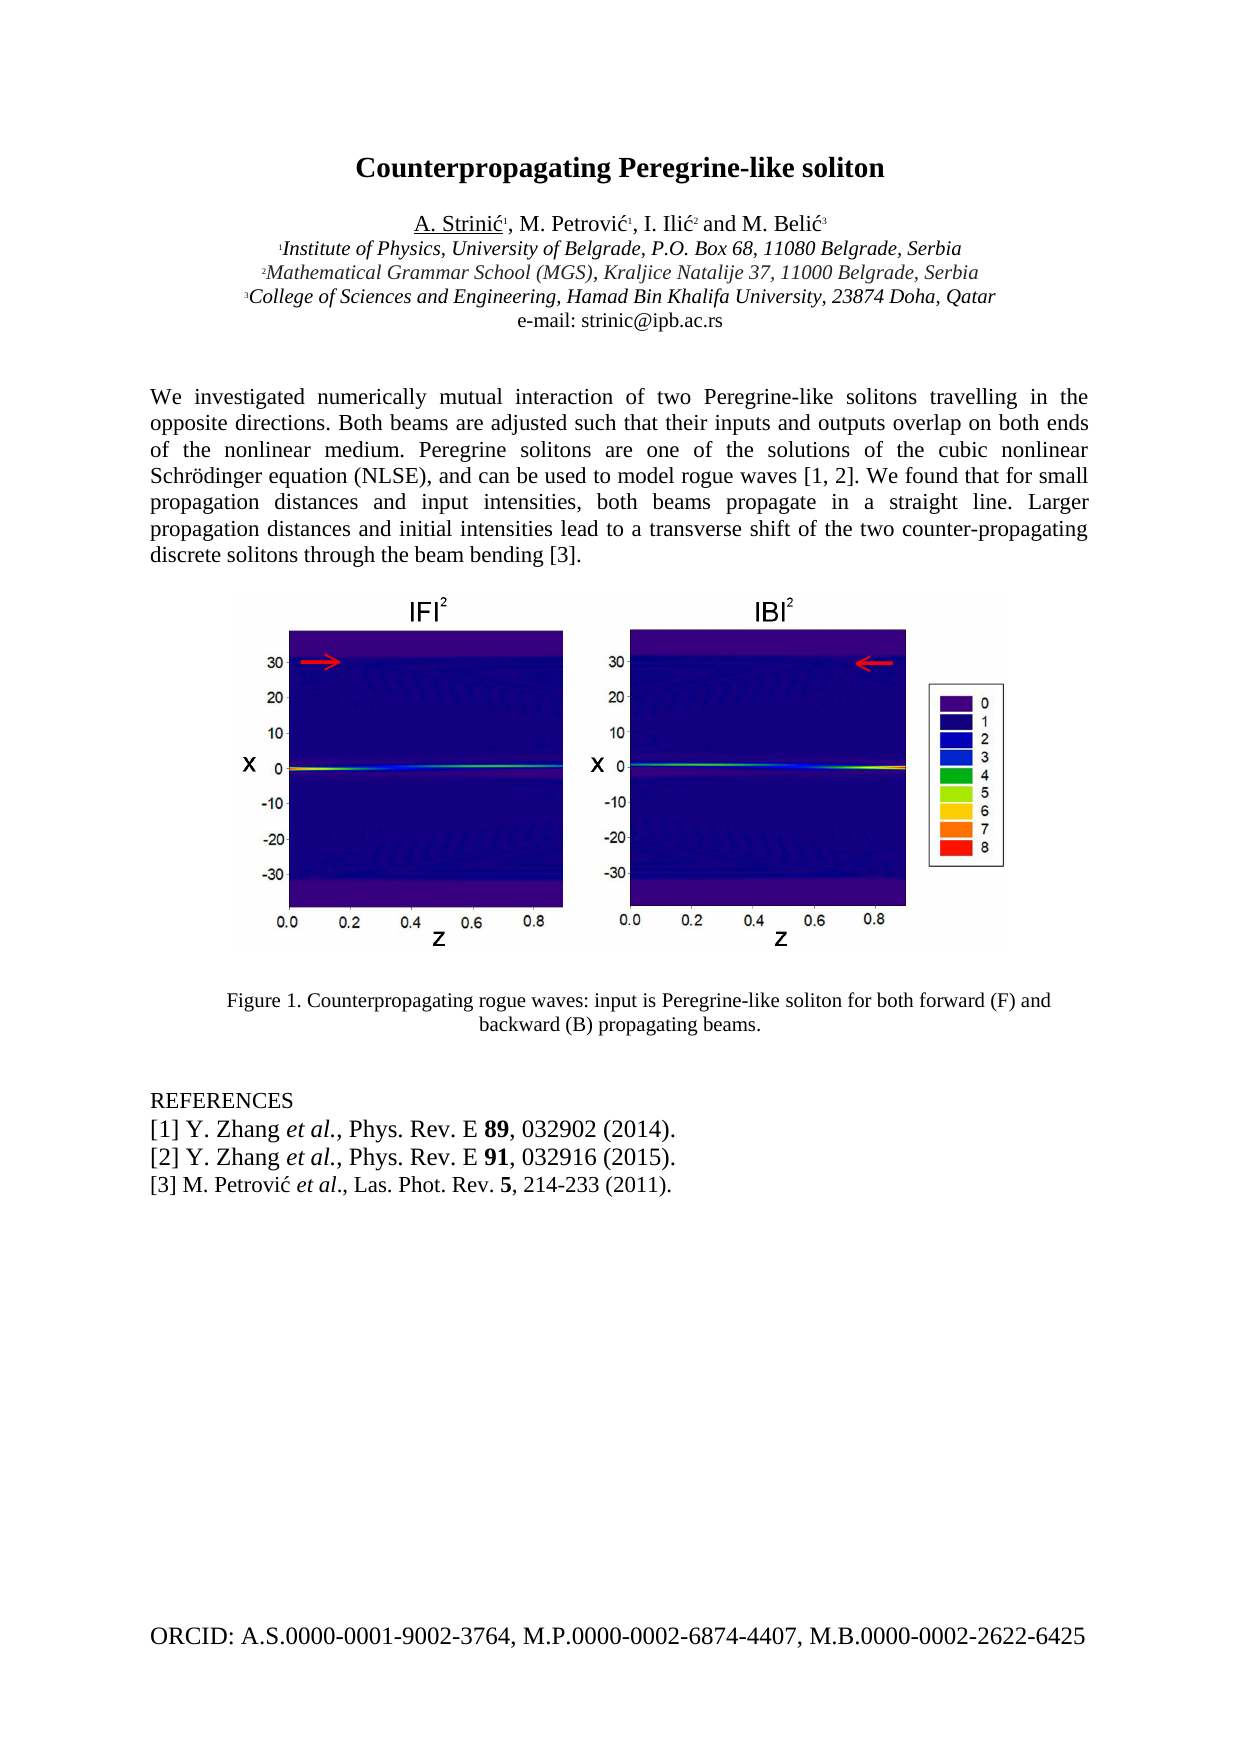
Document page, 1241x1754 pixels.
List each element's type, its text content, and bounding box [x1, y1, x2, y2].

picture [231, 593, 1009, 952]
text e-mail: strinic@ipb.ac.rs [150, 308, 1090, 332]
text Counterpropagating Peregrine-like soliton [150, 150, 1090, 183]
text 1Institute of Physics, University of Belgrade, P.O. Box 68, 11080 Belgrade, Serbia [150, 236, 1090, 260]
text We investigated numerically mutual interaction of two Peregrine-like solitons travelling in the opposite directions. Both beams are adjusted such that their inputs and outputs overlap on both ends of the nonlinear medium. Peregrine solitons are one of the solutions of the cubic nonlinear Schrӧdinger equation (NLSE), and can be used to model rogue waves [1, 2]. We found that for small propagation distances and input intensities, both beams propagate in a straight line. Larger propagation distances and initial intensities lead to a transverse shift of the two counter-propagating discrete solitons through the beam bending [3]. [150, 383, 1090, 567]
text A. Strinić1, M. Petrović1, I. Ilić2 and M. Belić3 [150, 210, 1090, 236]
text [2] Y. Zhang et al., Phys. Rev. E 91, 032916 (2015). [150, 1142, 1090, 1171]
text Figure 1. Counterpropagating rogue waves: input is Peregrine-like soliton for both forward (F) and backward (B) propagating beams. [150, 988, 1090, 1036]
text 2Mathematical Grammar School (MGS), Kraljice Natalije 37, 11000 Belgrade, Serbia [150, 260, 1090, 284]
text 3College of Sciences and Engineering, Hamad Bin Khalifa University, 23874 Doha, Qatar [150, 284, 1090, 308]
text REFERENCES [150, 1087, 1090, 1114]
text [1] Y. Zhang et al., Phys. Rev. E 89, 032902 (2014). [150, 1114, 1090, 1142]
text [3] M. Petrović et al., Las. Phot. Rev. 5, 214-233 (2011). [150, 1171, 1090, 1198]
